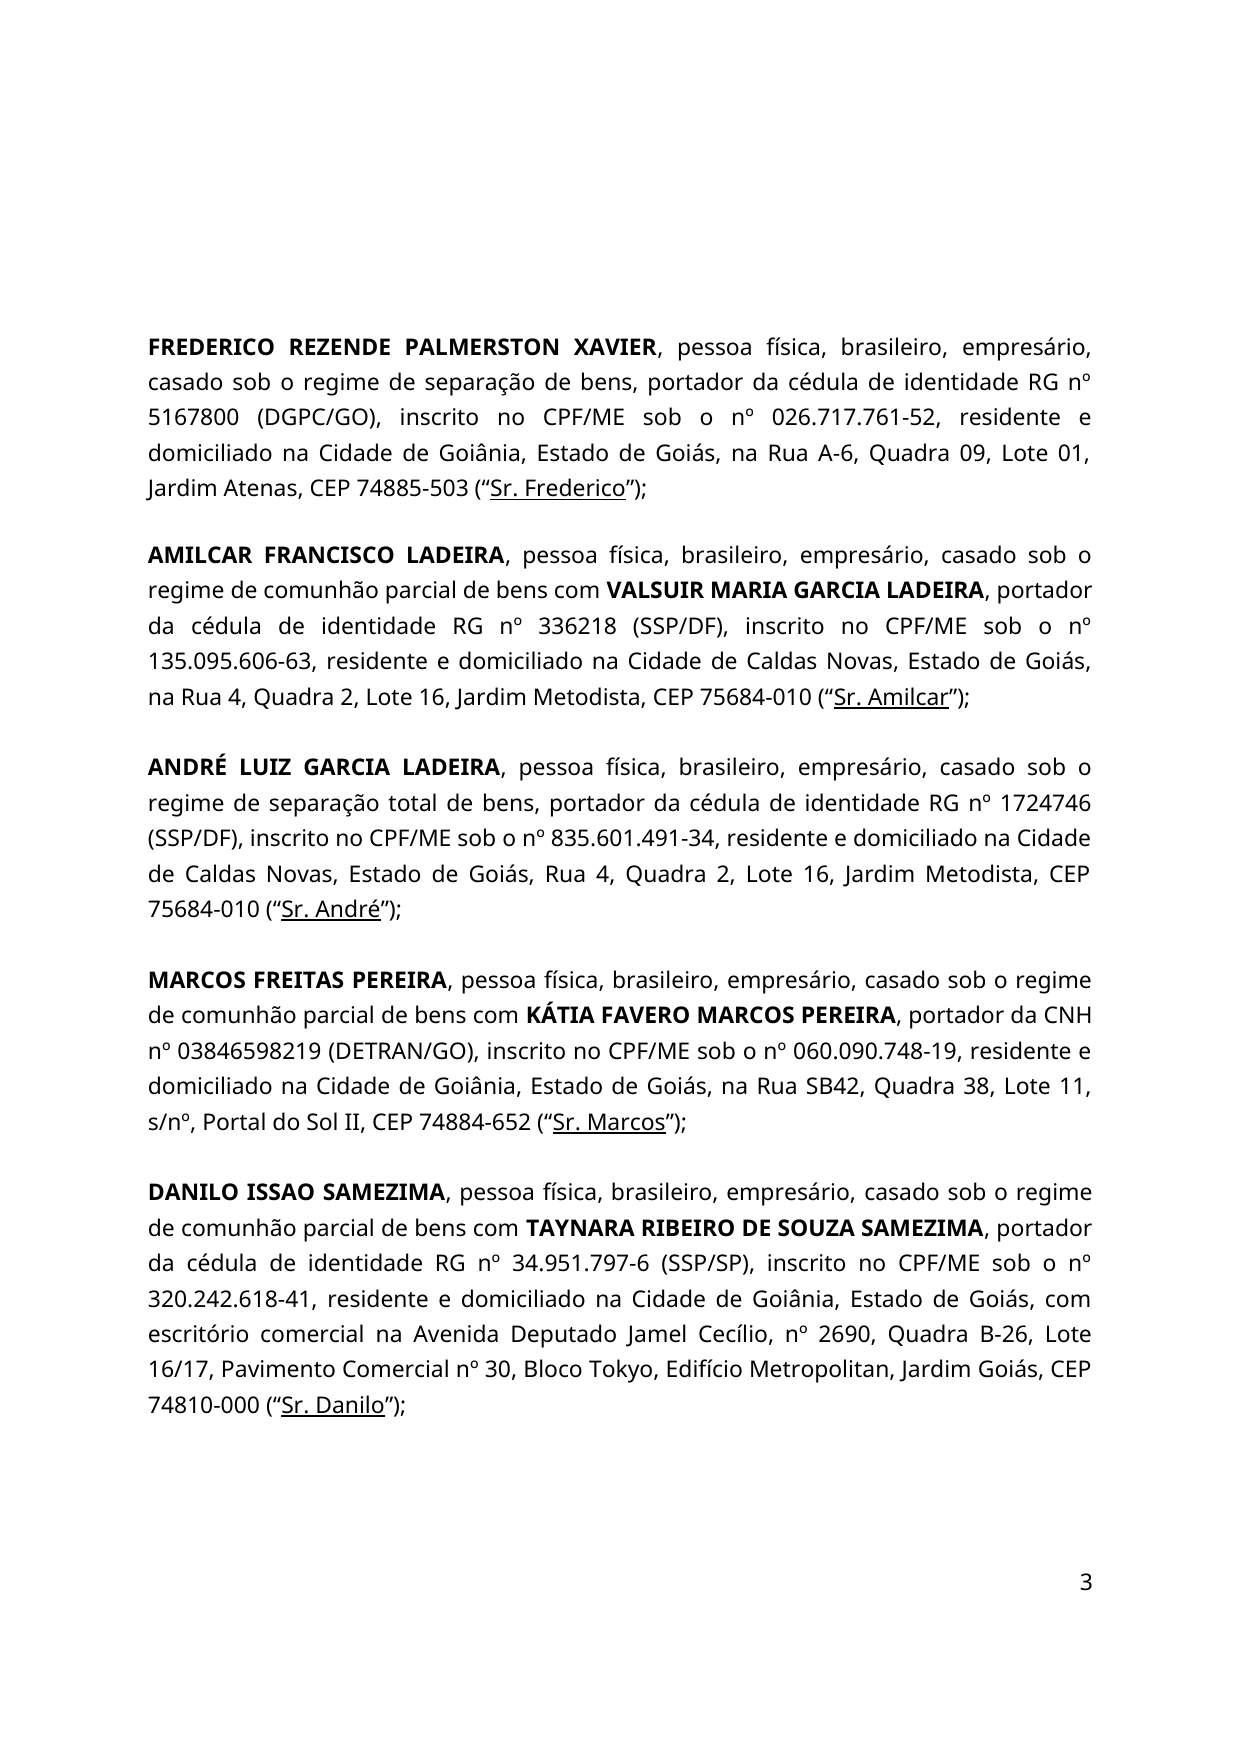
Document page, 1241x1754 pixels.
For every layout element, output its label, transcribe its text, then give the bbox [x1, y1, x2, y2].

text FREDERICO REZENDE PALMERSTON XAVIER, pessoa física, brasileiro, empresário, casado sob o regime de separação de bens, portador da cédula de identidade RG nº 5167800 (DGPC/GO), inscrito no CPF/ME sob o nº 026.717.761-52, residente e domiciliado na Cidade de Goiânia, Estado de Goiás, na Rua A-6, Quadra 09, Lote 01, Jardim Atenas, CEP 74885-503 (“Sr. Frederico”); [148, 327, 1092, 504]
text ANDRÉ LUIZ GARCIA LADEIRA, pessoa física, brasileiro, empresário, casado sob o regime de separação total de bens, portador da cédula de identidade RG nº 1724746 (SSP/DF), inscrito no CPF/ME sob o nº 835.601.491-34, residente e domiciliado na Cidade de Caldas Novas, Estado de Goiás, Rua 4, Quadra 2, Lote 16, Jardim Metodista, CEP 75684-010 (“Sr. André”); [148, 747, 1092, 924]
text MARCOS FREITAS PEREIRA, pessoa física, brasileiro, empresário, casado sob o regime de comunhão parcial de bens com KÁTIA FAVERO MARCOS PEREIRA, portador da CNH nº 03846598219 (DETRAN/GO), inscrito no CPF/ME sob o nº 060.090.748-19, residente e domiciliado na Cidade de Goiânia, Estado de Goiás, na Rua SB42, Quadra 38, Lote 11, s/nº, Portal do Sol II, CEP 74884-652 (“Sr. Marcos”); [148, 960, 1092, 1137]
text DANILO ISSAO SAMEZIMA, pessoa física, brasileiro, empresário, casado sob o regime de comunhão parcial de bens com TAYNARA RIBEIRO DE SOUZA SAMEZIMA, portador da cédula de identidade RG nº 34.951.797-6 (SSP/SP), inscrito no CPF/ME sob o nº 320.242.618-41, residente e domiciliado na Cidade de Goiânia, Estado de Goiás, com escritório comercial na Avenida Deputado Jamel Cecílio, nº 2690, Quadra B-26, Lote 16/17, Pavimento Comercial nº 30, Bloco Tokyo, Edifício Metropolitan, Jardim Goiás, CEP 74810-000 (“Sr. Danilo”); [148, 1172, 1092, 1420]
text AMILCAR FRANCISCO LADEIRA, pessoa física, brasileiro, empresário, casado sob o regime de comunhão parcial de bens com VALSUIR MARIA GARCIA LADEIRA, portador da cédula de identidade RG nº 336218 (SSP/DF), inscrito no CPF/ME sob o nº 135.095.606-63, residente e domiciliado na Cidade de Caldas Novas, Estado de Goiás, na Rua 4, Quadra 2, Lote 16, Jardim Metodista, CEP 75684-010 (“Sr. Amilcar”); [148, 535, 1092, 712]
